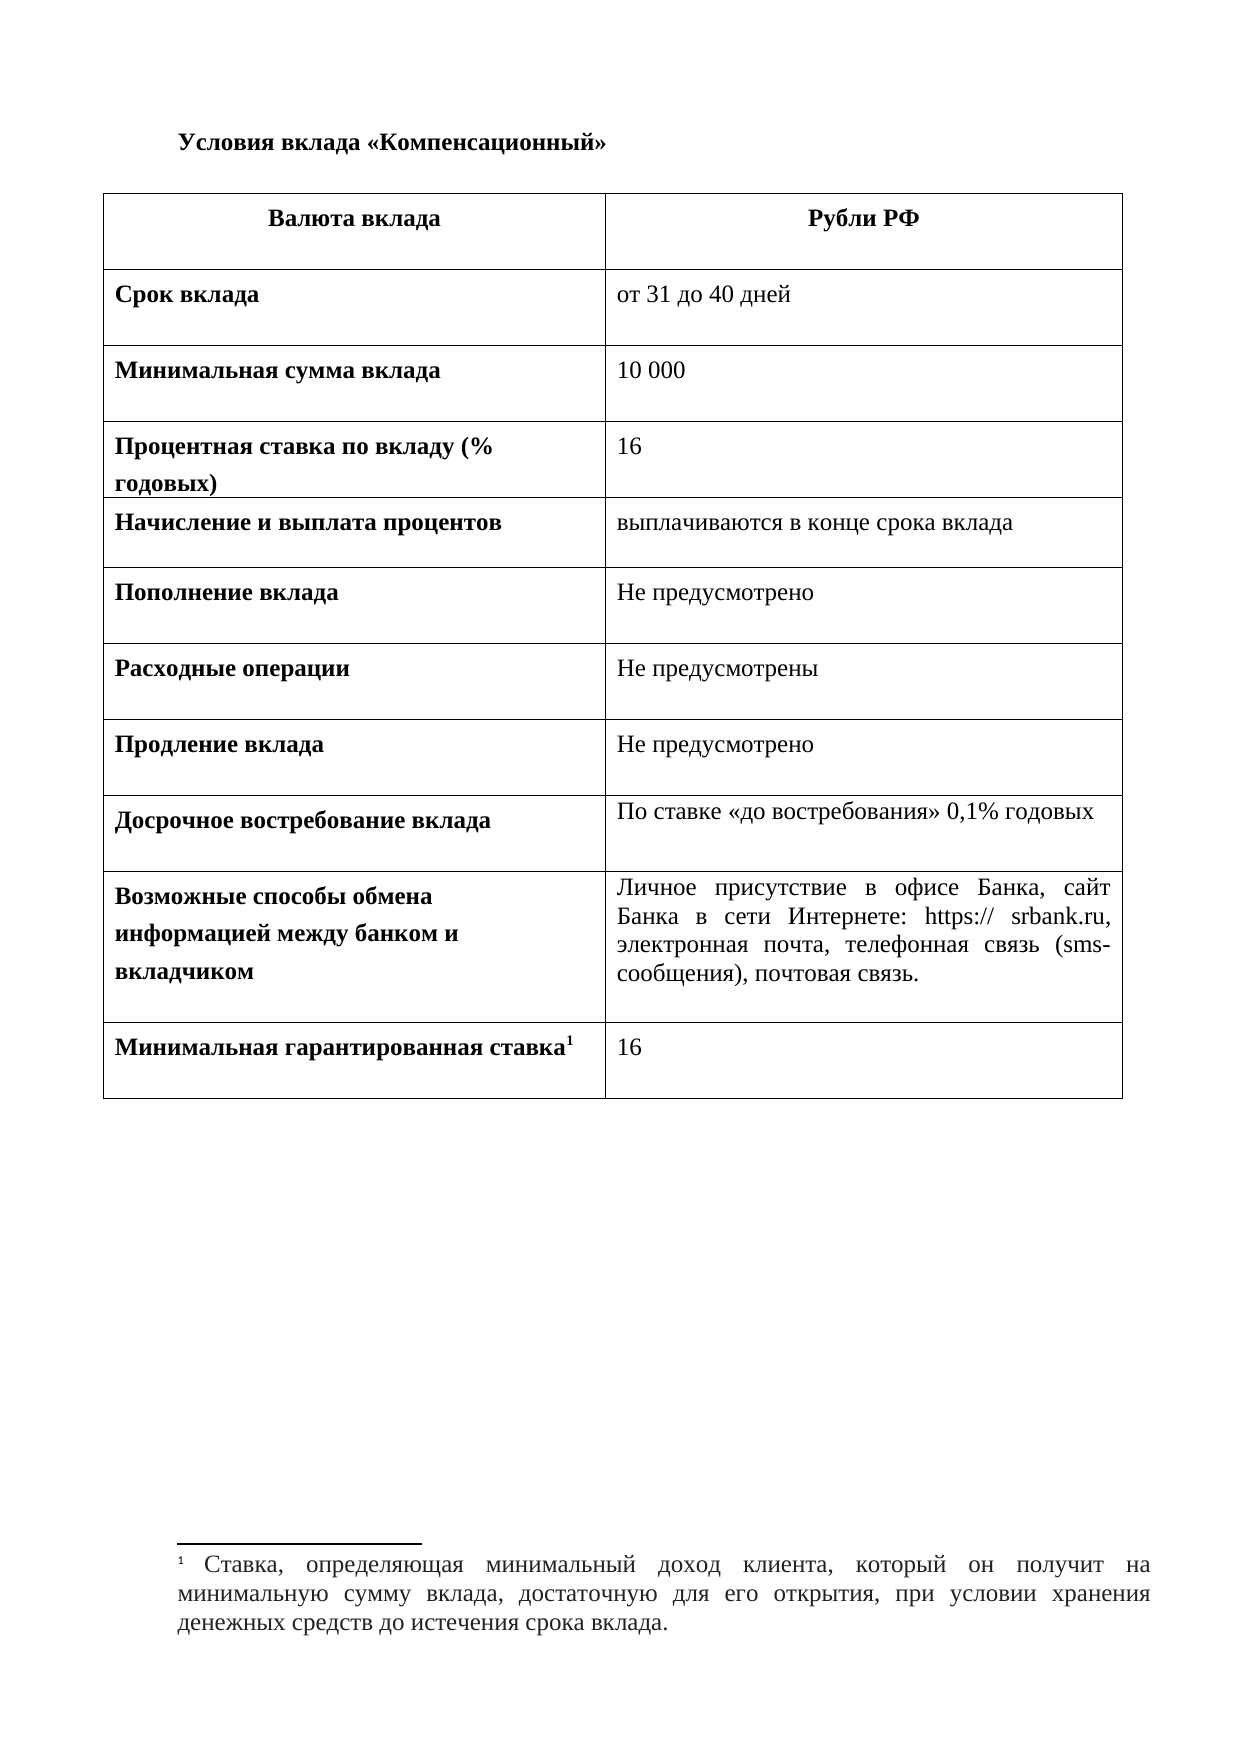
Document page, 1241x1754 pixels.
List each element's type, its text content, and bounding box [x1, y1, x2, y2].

table_cell Продление вклада [104, 720, 605, 795]
table_cell Начисление и выплата процентов [104, 498, 605, 567]
text Условия вклада «Компенсационный» [177, 118, 1152, 156]
table_cell Расходные операции [104, 644, 605, 719]
table_cell Минимальная гарантированная ставка [104, 1023, 605, 1098]
table_cell 10 000 [606, 346, 1122, 421]
table_header Валюта вклада [104, 194, 605, 269]
table_cell Минимальная сумма вклада [104, 346, 605, 421]
table_cell выплачиваются в конце срока вклада [606, 498, 1122, 567]
table_cell 16 [606, 1023, 1122, 1098]
table_cell Пополнение вклада [104, 568, 605, 643]
table_cell Не предусмотрены [606, 644, 1122, 719]
table_cell Процентная ставка по вкладу (% годовых) [104, 422, 605, 497]
table_cell от 31 до 40 дней [606, 270, 1122, 345]
table_cell 16 [606, 422, 1122, 497]
table_cell Не предусмотрено [606, 720, 1122, 795]
table_cell Возможные способы обмена информацией между банком и вкладчиком [104, 872, 605, 1022]
table_cell По ставке «до востребования» 0,1% годовых [606, 796, 1122, 871]
table_header Рубли РФ [606, 194, 1122, 269]
table_cell Личное присутствие в офисе Банка, сайт Банка в сети Интернете: https:// srbank.ru, электронная почта, телефонная связь (sms-сообщения), почтовая связь. [606, 872, 1122, 1022]
table_cell Досрочное востребование вклада [104, 796, 605, 871]
table_cell Не предусмотрено [606, 568, 1122, 643]
table_cell Срок вклада [104, 270, 605, 345]
